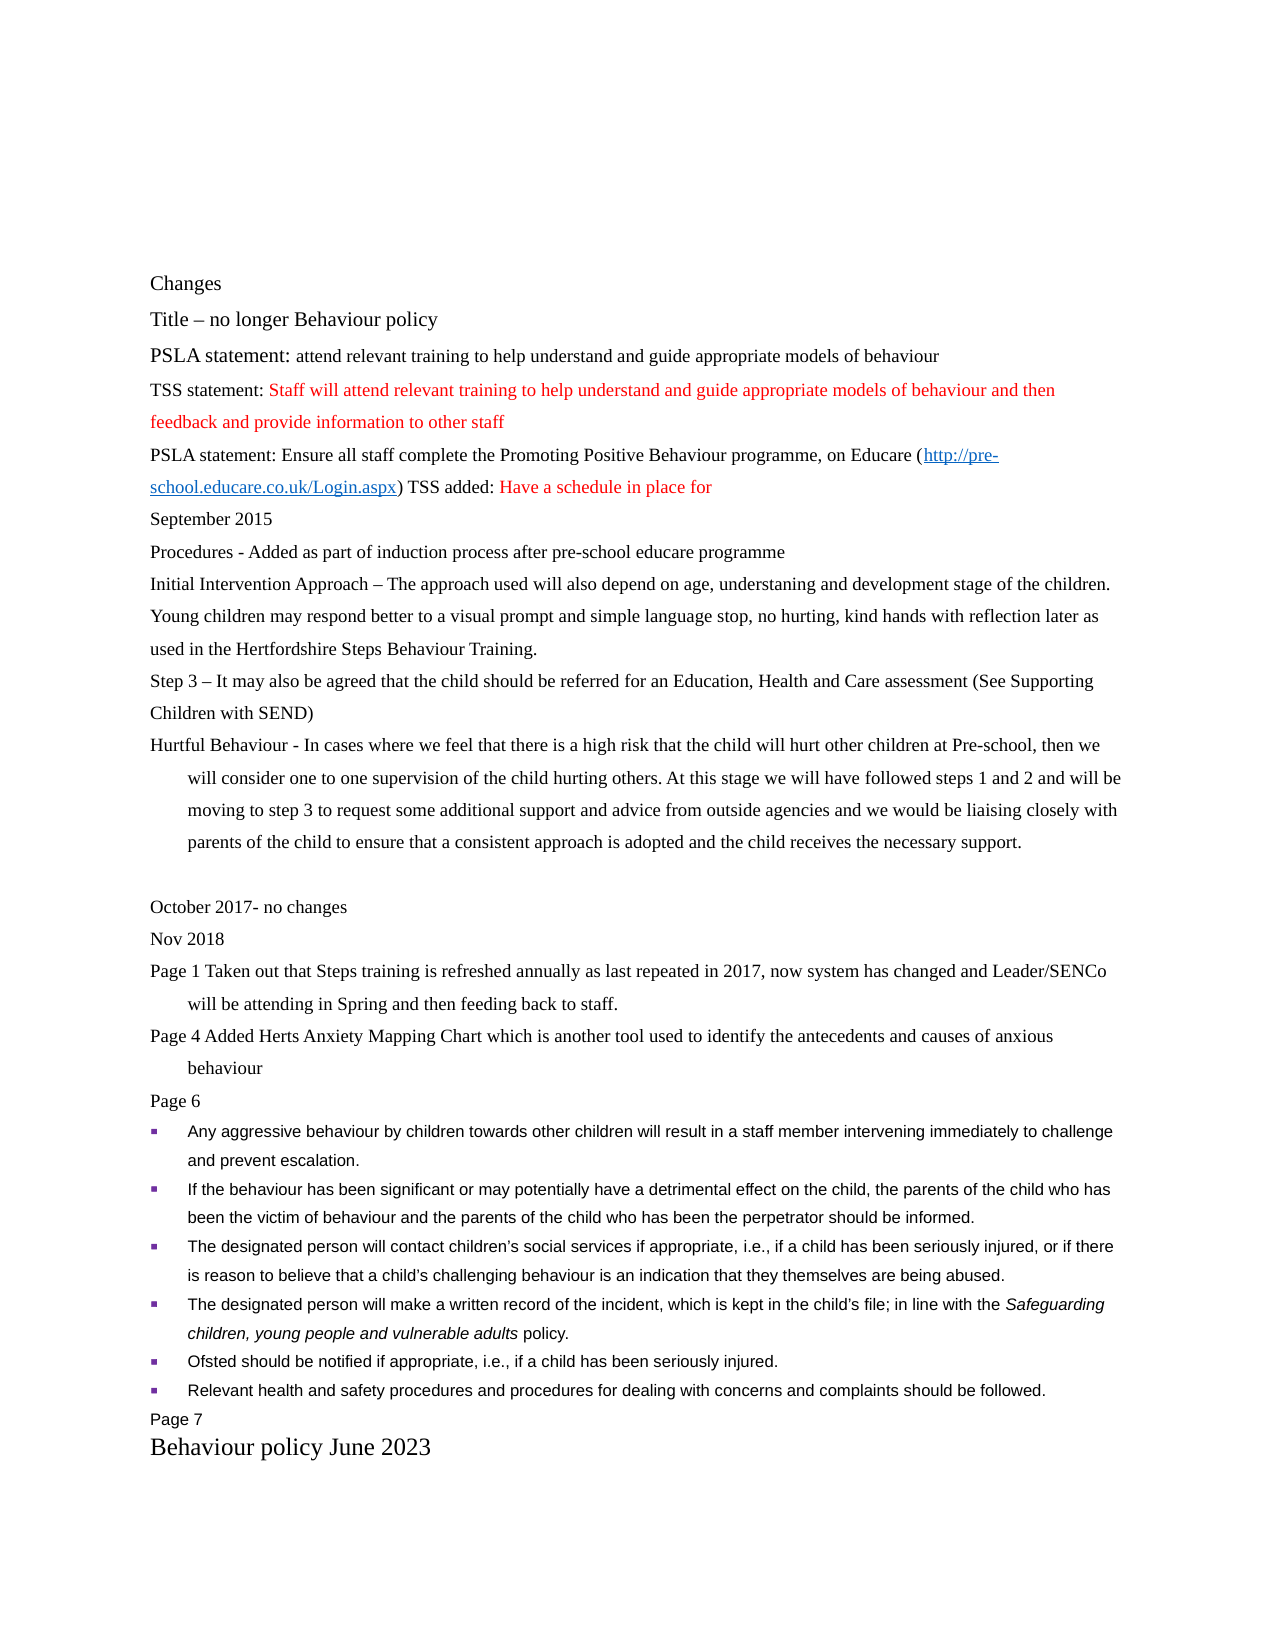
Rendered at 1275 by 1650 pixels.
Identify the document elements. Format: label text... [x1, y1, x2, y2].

text Nov 2018 [150, 928, 1125, 949]
text October 2017- no changes [150, 896, 1125, 917]
list Relevant health and safety procedures and procedures for dealing with concerns and complaints should be followed. [150, 1381, 1125, 1400]
list Ofsted should be notified if appropriate, i.e., if a child has been seriously injured. [150, 1352, 1125, 1371]
list The designated person will make a written record of the incident, which is kept in the child’s file; in line with the Safeguarding children, young people and vulnerable adults policy. [150, 1294, 1125, 1343]
text Title – no longer Behaviour policy [150, 307, 1125, 331]
text Step 3 – It may also be agreed that the child should be referred for an Education, Health and Care assessment (See Supporting Children with SEND) [150, 670, 1125, 723]
text Hurtful Behaviour - In cases where we feel that there is a high risk that the child will hurt other children at Pre-school, then we will consider one to one supervision of the child hurting others. At this stage we will have followed steps 1 and 2 and will be moving to step 3 to request some additional support and advice from outside agencies and we would be liaising closely with parents of the child to ensure that a consistent approach is adopted and the child receives the necessary support. [150, 734, 1125, 853]
text Page 7 [150, 1410, 1125, 1429]
text Initial Intervention Approach – The approach used will also depend on age, understaning and development stage of the children. Young children may respond better to a visual prompt and simple language stop, no hurting, kind hands with reflection later as used in the Hertfordshire Steps Behaviour Training. [150, 573, 1125, 659]
text Page 4 Added Herts Anxiety Mapping Chart which is another tool used to identify the antecedents and causes of anxious behaviour [150, 1025, 1125, 1079]
list The designated person will contact children’s social services if appropriate, i.e., if a child has been seriously injured, or if there is reason to believe that a child’s challenging behaviour is an indication that they themselves are being abused. [150, 1237, 1125, 1285]
text PSLA statement: attend relevant training to help understand and guide appropriate models of behaviour [150, 343, 1125, 367]
text PSLA statement: Ensure all staff complete the Promoting Positive Behaviour programme, on Educare (http://pre-school.educare.co.uk/Login.aspx) TSS added: Have a schedule in place for [150, 444, 1125, 497]
text Changes [150, 271, 1125, 295]
list If the behaviour has been significant or may potentially have a detrimental effect on the child, the parents of the child who has been the victim of behaviour and the parents of the child who has been the perpetrator should be informed. [150, 1179, 1125, 1227]
text TSS statement: Staff will attend relevant training to help understand and guide appropriate models of behaviour and then feedback and provide information to other staff [150, 379, 1125, 433]
text Page 6 [150, 1089, 1125, 1111]
text Page 1 Taken out that Steps training is refreshed annually as last repeated in 2017, now system has changed and Leader/SENCo will be attending in Spring and then feeding back to staff. [150, 960, 1125, 1014]
text September 2015 [150, 508, 1125, 530]
text Procedures - Added as part of induction process after pre-school educare programme [150, 541, 1125, 562]
list Any aggressive behaviour by children towards other children will result in a staff member intervening immediately to challenge and prevent escalation. [150, 1122, 1125, 1170]
